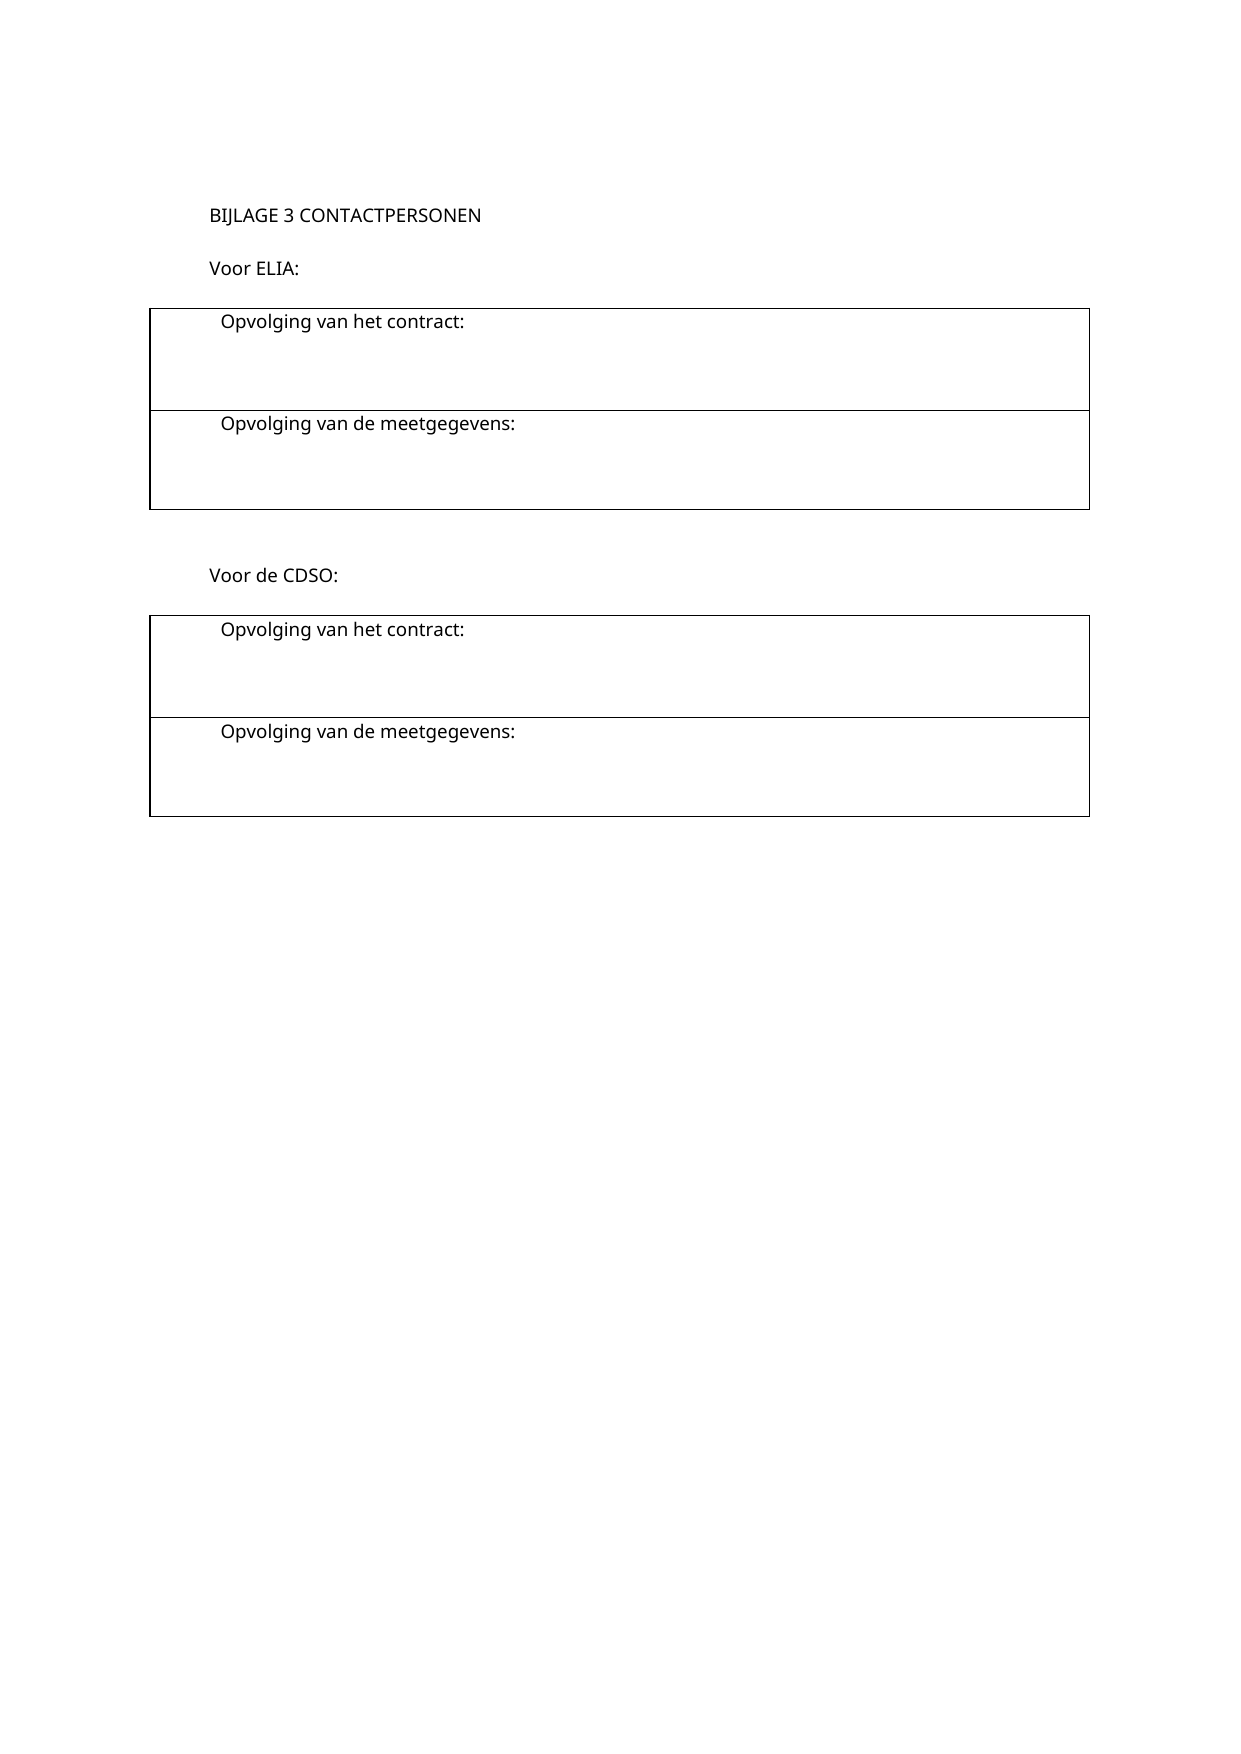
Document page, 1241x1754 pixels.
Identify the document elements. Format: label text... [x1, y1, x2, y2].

table_header Opvolging van het contract: [151, 616, 1089, 717]
text BIJLAGE 3 CONTACTPERSONEN [209, 202, 1090, 228]
table_cell Opvolging van de meetgegevens: [151, 411, 1089, 509]
text Voor ELIA: [209, 255, 1090, 281]
text Voor de CDSO: [209, 562, 1090, 588]
table_cell Opvolging van de meetgegevens: [151, 718, 1089, 816]
table_header Opvolging van het contract: [151, 309, 1089, 409]
